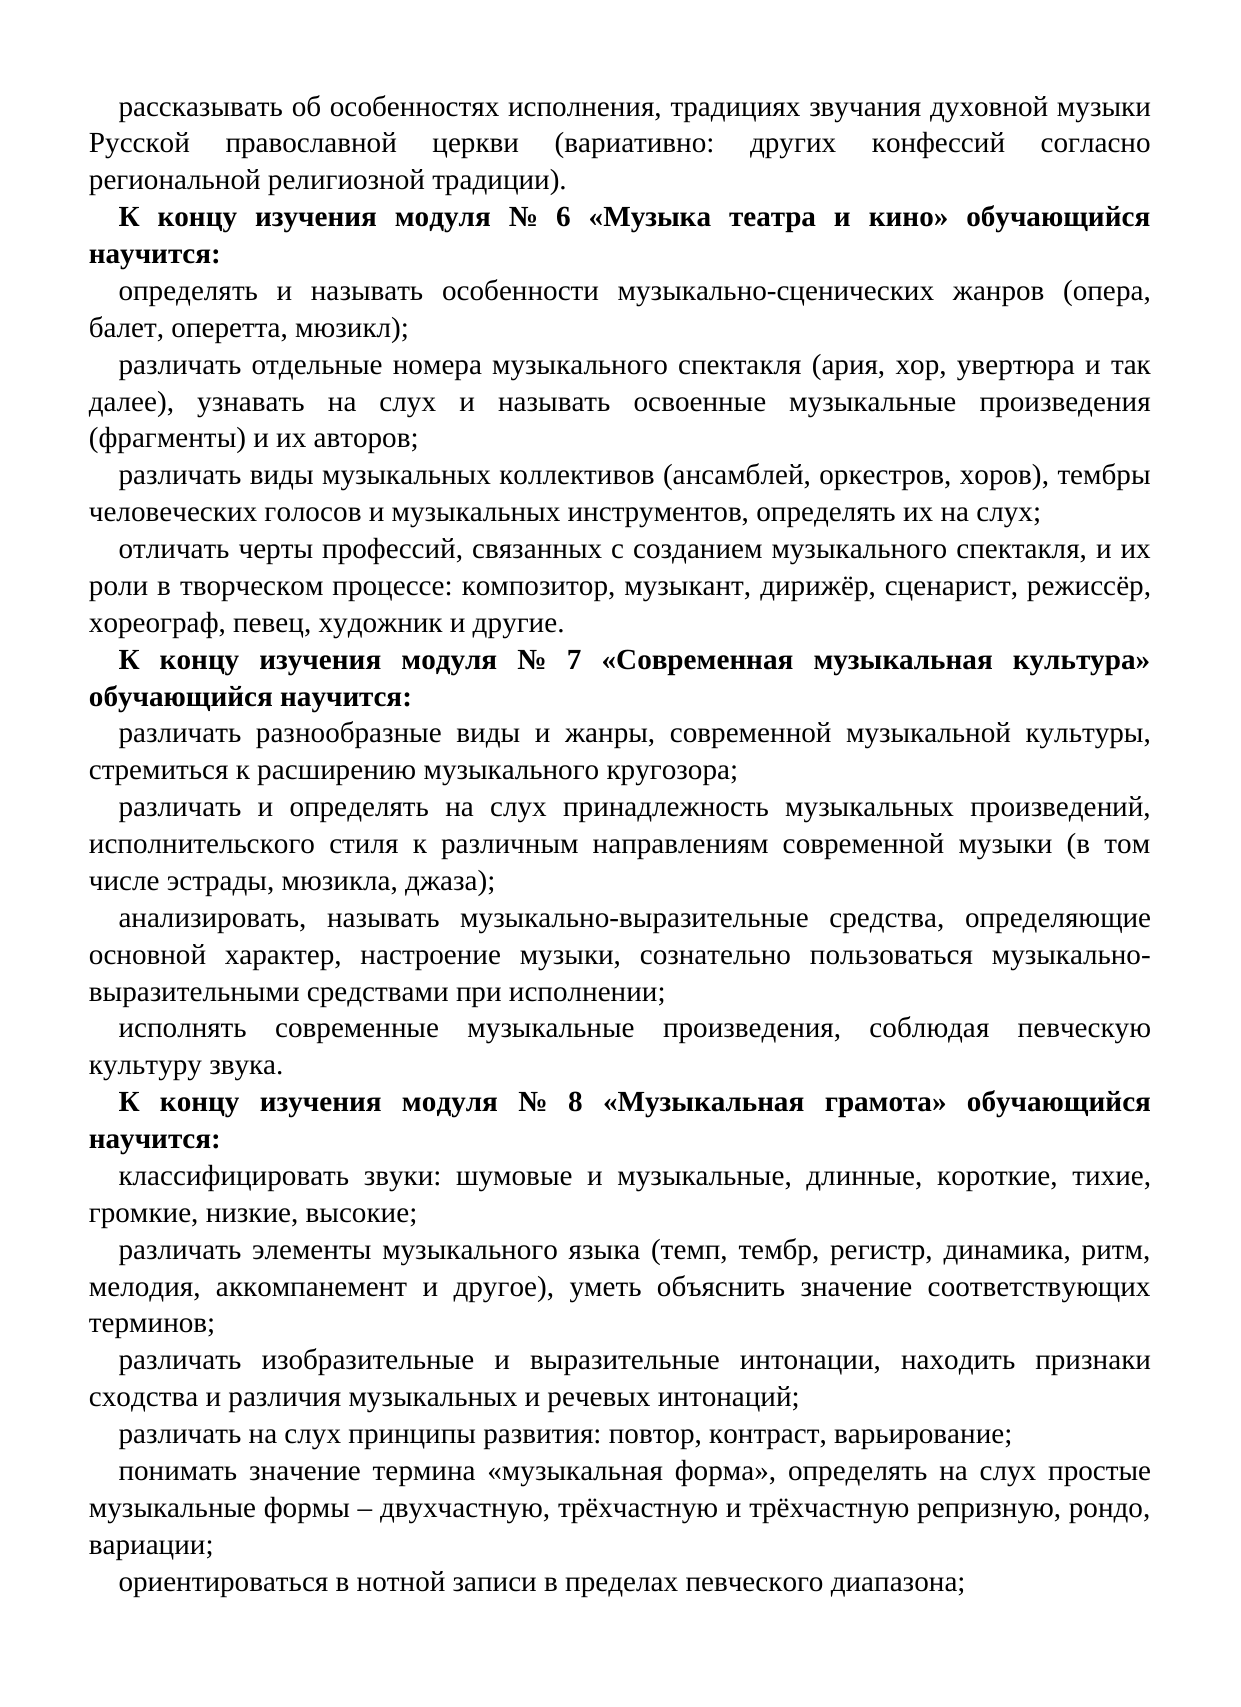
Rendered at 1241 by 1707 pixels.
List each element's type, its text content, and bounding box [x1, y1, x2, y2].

text отличать черты профессий, связанных с созданием музыкального спектакля, и их роли в творческом процессе: композитор, музыкант, дирижёр, сценарист, режиссёр, хореограф, певец, художник и другие. [89, 531, 1152, 638]
text различать на слух принципы развития: повтор, контраст, варьирование; [89, 1416, 1152, 1450]
text различать изобразительные и выразительные интонации, находить признаки сходства и различия музыкальных и речевых интонаций; [89, 1342, 1152, 1413]
text ориентироваться в нотной записи в пределах певческого диапазона; [89, 1564, 1152, 1597]
text понимать значение термина «музыкальная форма», определять на слух простые музыкальные формы – двухчастную, трёхчастную и трёхчастную репризную, рондо, вариации; [89, 1453, 1152, 1560]
text исполнять современные музыкальные произведения, соблюдая певческую культуру звука. [89, 1011, 1152, 1081]
text различать разнообразные виды и жанры, современной музыкальной культуры, стремиться к расширению музыкального кругозора; [89, 716, 1152, 786]
text определять и называть особенности музыкально-сценических жанров (опера, балет, оперетта, мюзикл); [89, 273, 1152, 343]
text классифицировать звуки: шумовые и музыкальные, длинные, короткие, тихие, громкие, низкие, высокие; [89, 1158, 1152, 1228]
text К концу изучения модуля № 8 «Музыкальная грамота» обучающийся научится: [89, 1084, 1152, 1155]
text К концу изучения модуля № 7 «Современная музыкальная культура» обучающийся научится: [89, 642, 1152, 712]
text анализировать, называть музыкально-выразительные средства, определяющие основной характер, настроение музыки, сознательно пользоваться музыкально-выразительными средствами при исполнении; [89, 900, 1152, 1007]
text различать и определять на слух принадлежность музыкальных произведений, исполнительского стиля к различным направлениям современной музыки (в том числе эстрады, мюзикла, джаза); [89, 789, 1152, 897]
text различать отдельные номера музыкального спектакля (ария, хор, увертюра и так далее), узнавать на слух и называть освоенные музыкальные произведения (фрагменты) и их авторов; [89, 347, 1152, 454]
text К концу изучения модуля № 6 «Музыка театра и кино» обучающийся научится: [89, 199, 1152, 270]
text рассказывать об особенностях исполнения, традициях звучания духовной музыки Русской православной церкви (вариативно: других конфессий согласно региональной религиозной традиции). [89, 89, 1152, 196]
text различать виды музыкальных коллективов (ансамблей, оркестров, хоров), тембры человеческих голосов и музыкальных инструментов, определять их на слух; [89, 457, 1152, 528]
text различать элементы музыкального языка (темп, тембр, регистр, динамика, ритм, мелодия, аккомпанемент и другое), уметь объяснить значение соответствующих терминов; [89, 1232, 1152, 1339]
